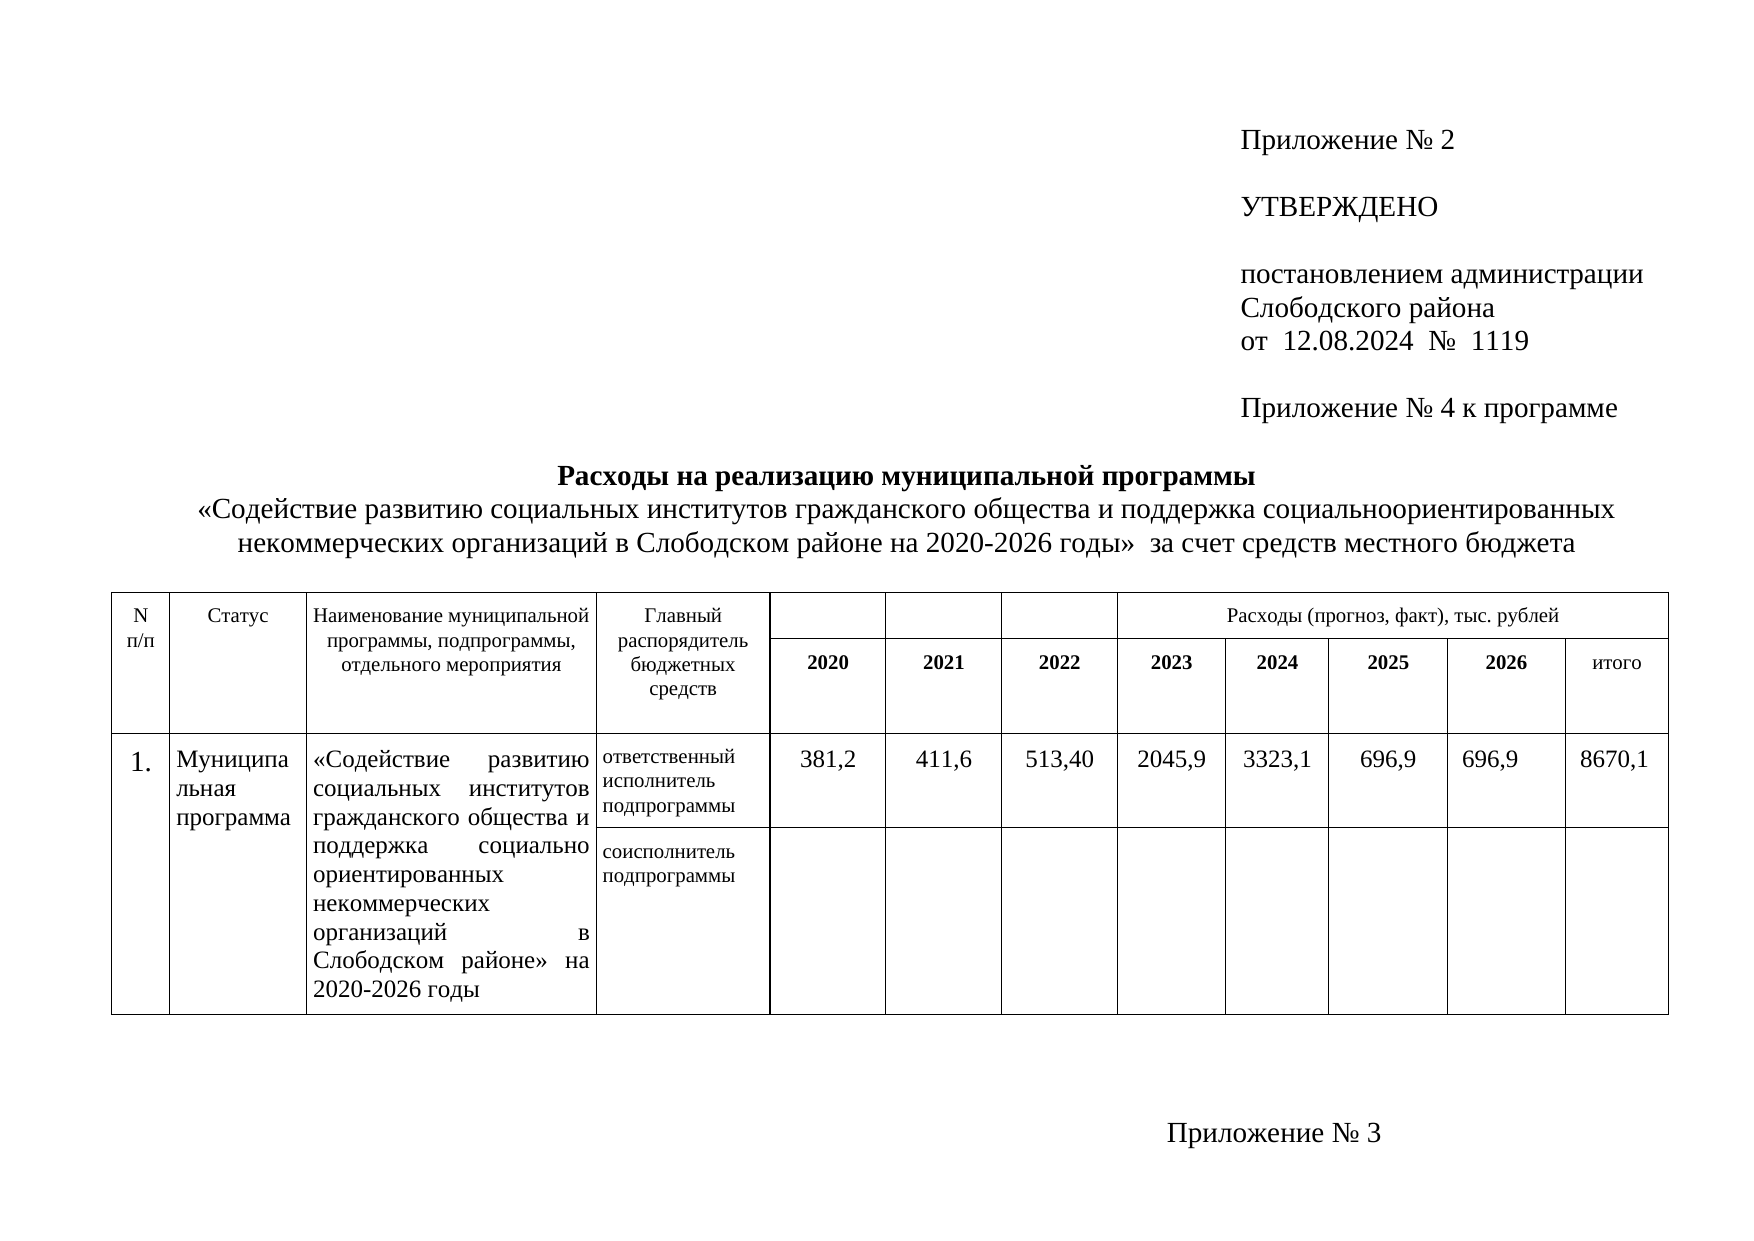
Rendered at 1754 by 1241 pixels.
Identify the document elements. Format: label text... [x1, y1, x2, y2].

table_cell соисполнитель подпрограммы [597, 828, 769, 1014]
text Слободского района [1240, 290, 1695, 323]
table_cell 2021 [886, 639, 1001, 733]
table_header Наименование муниципальной программы, подпрограммы, отдельного мероприятия [307, 593, 596, 733]
text «Содействие развитию социальных институтов гражданского общества и поддержка социальноориентированных некоммерческих организаций в Слободском районе на 2020-2026 годы» за счет средств местного бюджета [118, 491, 1695, 558]
table_cell 2022 [1002, 639, 1117, 733]
table_cell 2023 [1118, 639, 1225, 733]
table_cell «Содействие развитию социальных институтов гражданского общества и поддержка социально ориентированных некоммерческих организаций в Слободском районе» на 2020-2026 годы [307, 734, 596, 1014]
text от 12.08.2024 № 1119 [1240, 323, 1695, 357]
table_cell 1. [112, 734, 169, 1014]
table_header Главный распорядитель бюджетных средств [597, 593, 769, 733]
table_cell 696,9 [1448, 734, 1565, 827]
table_cell ответственный исполнитель подпрограммы [597, 734, 769, 827]
text Расходы на реализацию муниципальной программы [118, 458, 1695, 491]
table_cell [1329, 828, 1447, 1014]
table_cell 2026 [1448, 639, 1565, 733]
table_cell [1002, 828, 1117, 1014]
table_cell 2045,9 [1118, 734, 1225, 827]
table_header [1002, 593, 1117, 638]
table_cell 2020 [771, 639, 885, 733]
table_cell Муниципальная программа [170, 734, 306, 1014]
table_cell 2025 [1329, 639, 1447, 733]
text Приложение № 4 к программе [1240, 391, 1695, 424]
table_cell 513,40 [1002, 734, 1117, 827]
table_cell 2024 [1226, 639, 1328, 733]
table_cell [1118, 828, 1225, 1014]
text Приложение № 3 [1167, 1115, 1695, 1149]
table_cell [886, 828, 1001, 1014]
text Приложение № 2 [1240, 122, 1695, 156]
table_cell 411,6 [886, 734, 1001, 827]
table_cell [771, 828, 885, 1014]
table_header Расходы (прогноз, факт), тыс. рублей [1118, 593, 1668, 638]
table_cell [1448, 828, 1565, 1014]
table_header [771, 593, 885, 638]
table_cell [1226, 828, 1328, 1014]
table_cell [1566, 828, 1668, 1014]
table_cell 3323,1 [1226, 734, 1328, 827]
table_cell 8670,1 [1566, 734, 1668, 827]
table_header [886, 593, 1001, 638]
table_header N п/п [112, 593, 169, 733]
table_cell 696,9 [1329, 734, 1447, 827]
table_header Статус [170, 593, 306, 733]
text УТВЕРЖДЕНО [1240, 189, 1695, 223]
table_cell итого [1566, 639, 1668, 733]
text постановлением администрации [1240, 256, 1695, 290]
table_cell 381,2 [771, 734, 885, 827]
